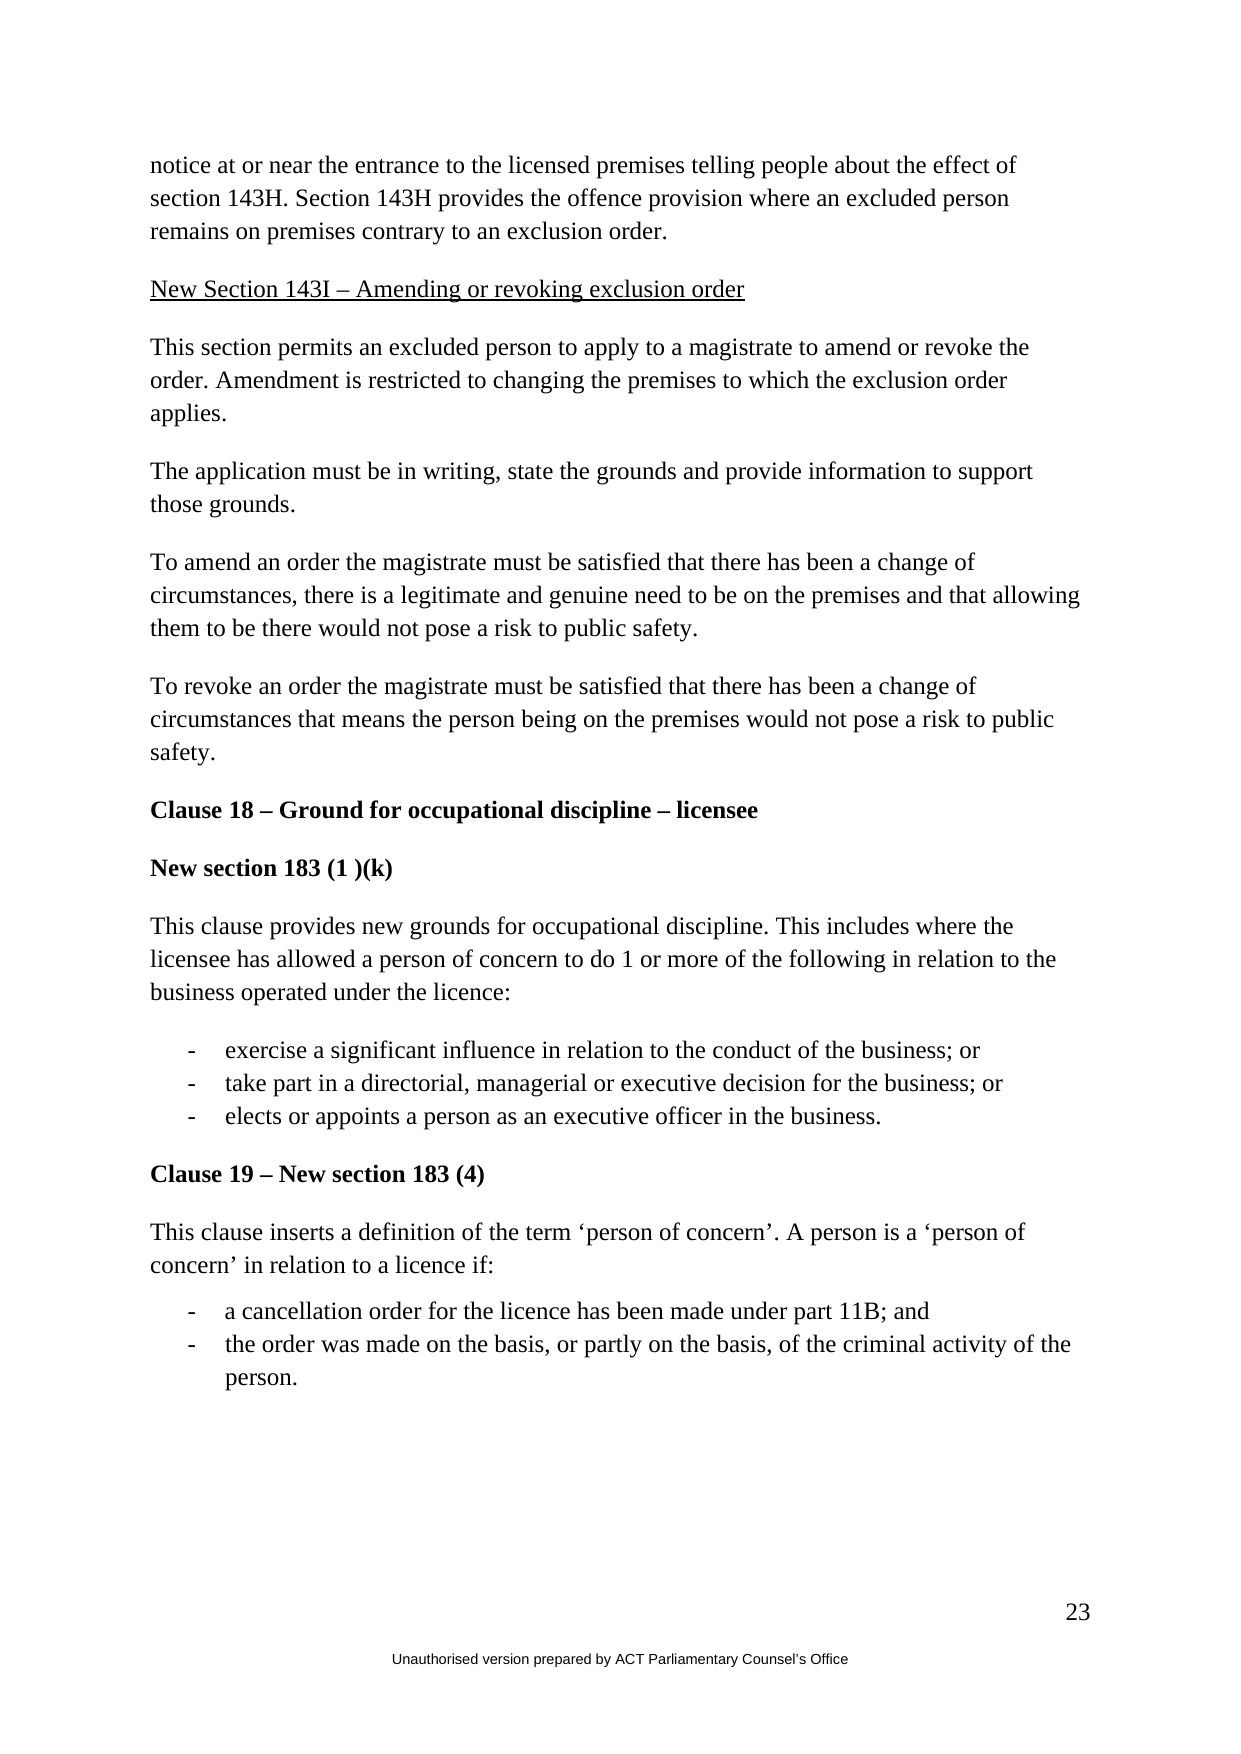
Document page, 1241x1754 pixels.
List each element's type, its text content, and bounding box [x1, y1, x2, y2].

text New section 183 (1 )(k) [150, 853, 1090, 882]
list the order was made on the basis, or partly on the basis, of the criminal activity of the person. [187, 1329, 1090, 1391]
text Clause 19 – New section 183 (4) [150, 1159, 1090, 1188]
list take part in a directorial, managerial or executive decision for the business; or [187, 1068, 1090, 1097]
text To amend an order the magistrate must be satisfied that there has been a change of circumstances, there is a legitimate and genuine need to be on the premises and that allowing them to be there would not pose a risk to public safety. [150, 547, 1090, 642]
text This section permits an excluded person to apply to a magistrate to amend or revoke the order. Amendment is restricted to changing the premises to which the exclusion order applies. [150, 332, 1090, 427]
list a cancellation order for the licence has been made under part 11B; and [187, 1296, 1090, 1325]
subtitle New Section 143I – Amending or revoking exclusion order [150, 274, 1090, 303]
list elects or appoints a person as an executive officer in the business. [187, 1101, 1090, 1130]
text This clause inserts a definition of the term ‘person of concern’. A person is a ‘person of concern’ in relation to a licence if: [150, 1217, 1090, 1279]
text Clause 18 – Ground for occupational discipline – licensee [150, 795, 1090, 824]
text The application must be in writing, state the grounds and provide information to support those grounds. [150, 456, 1090, 518]
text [150, 150, 1090, 245]
text To revoke an order the magistrate must be satisfied that there has been a change of circumstances that means the person being on the premises would not pose a risk to public safety. [150, 671, 1090, 766]
text This clause provides new grounds for occupational discipline. This includes where the licensee has allowed a person of concern to do 1 or more of the following in relation to the business operated under the licence: [150, 911, 1090, 1006]
list exercise a significant influence in relation to the conduct of the business; or [187, 1035, 1090, 1064]
